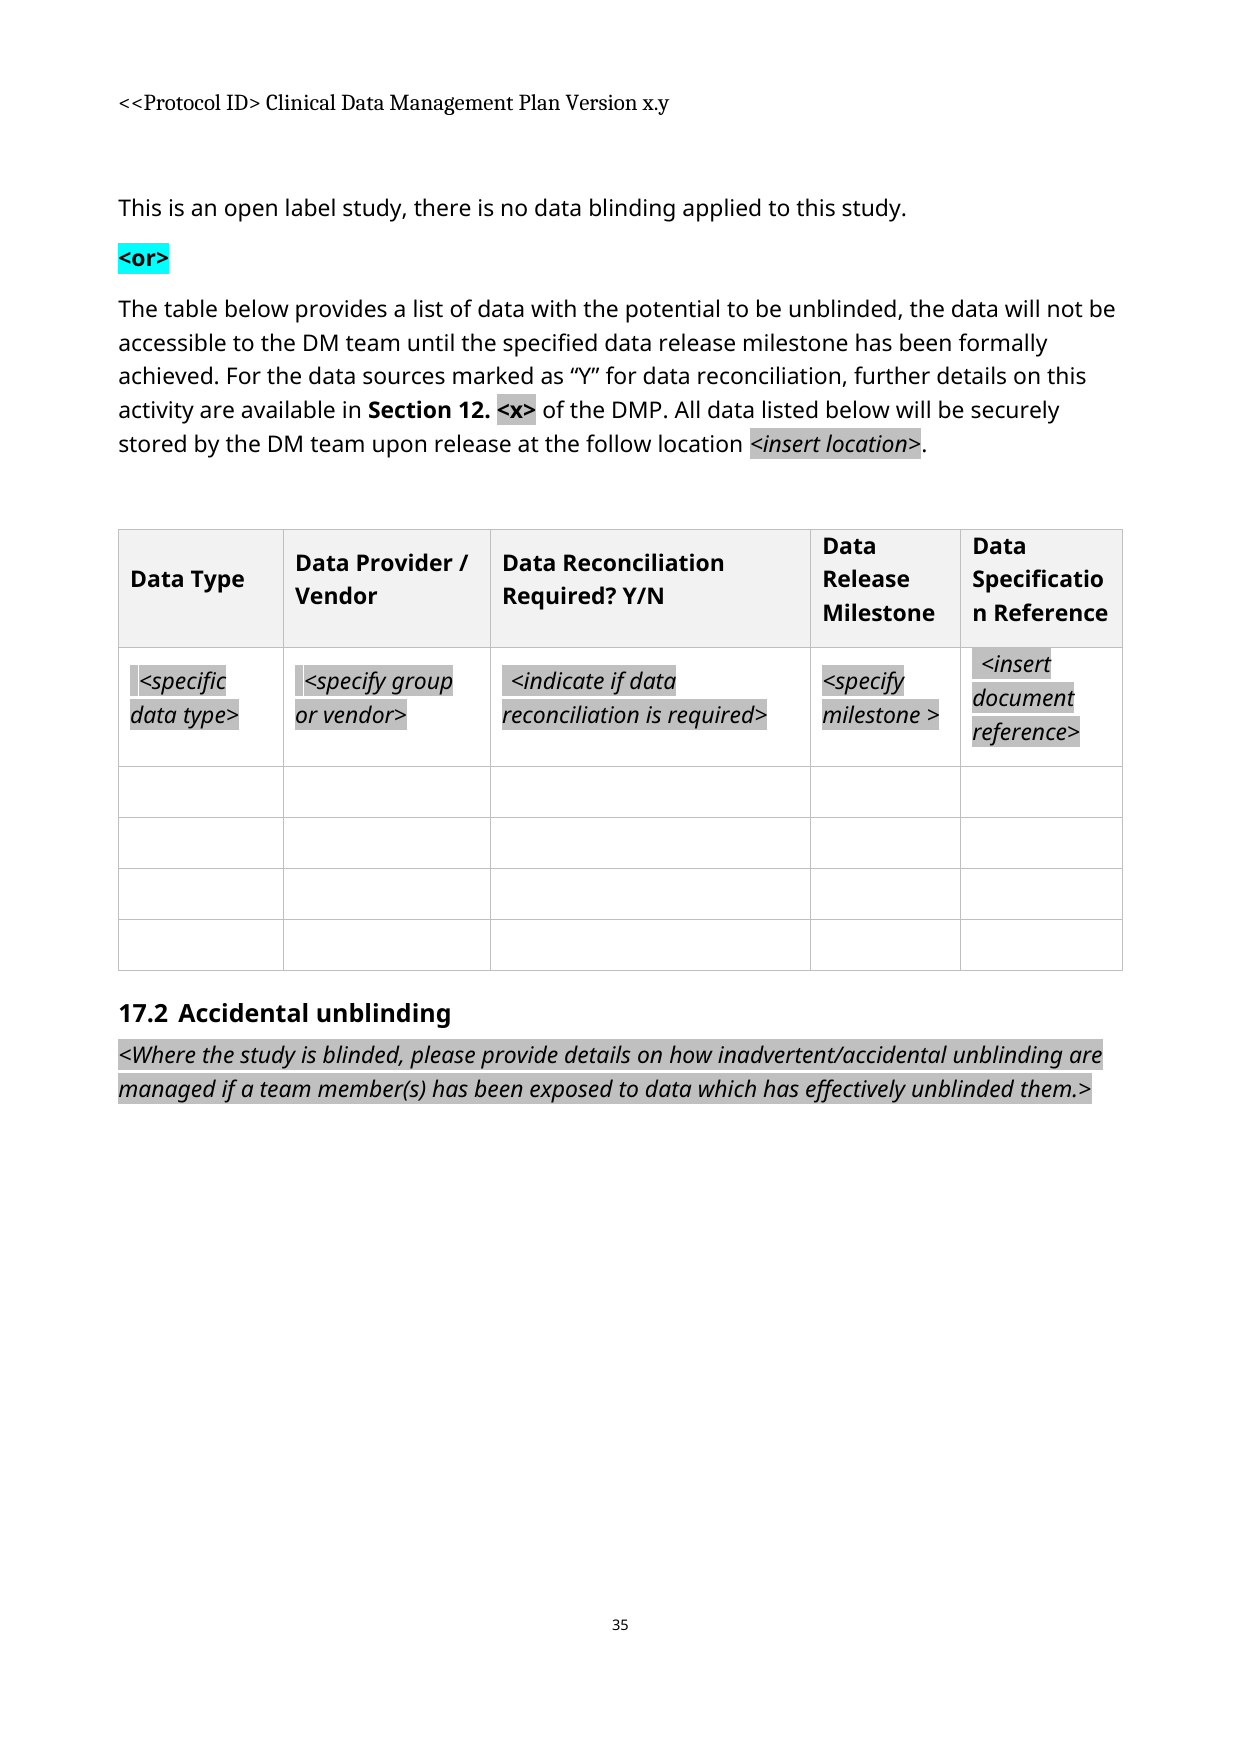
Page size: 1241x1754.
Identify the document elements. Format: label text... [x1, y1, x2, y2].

table_cell <specify group or vendor> [284, 648, 490, 766]
table_cell [961, 767, 1122, 817]
table_cell [284, 920, 490, 970]
table_cell [811, 920, 960, 970]
text <Where the study is blinded, please provide details on how inadvertent/accidental unblinding are managed if a team member(s) has been exposed to data which has effectively unblinded them.> [118, 1039, 1122, 1104]
table_cell [119, 767, 283, 817]
table_cell [961, 920, 1122, 970]
table_header Data Provider / Vendor [284, 530, 490, 647]
subtitle Accidental unblinding [118, 996, 1122, 1030]
table_cell [491, 818, 810, 868]
table_cell [284, 818, 490, 868]
table_header Data Reconciliation Required? Y/N [491, 530, 810, 647]
text The table below provides a list of data with the potential to be unblinded, the data will not be accessible to the DM team until the specified data release milestone has been formally achieved. For the data sources marked as “Y” for data reconciliation, further details on this activity are available in Section 12. <x> of the DMP. All data listed below will be securely stored by the DM team upon release at the follow location <insert location>. [118, 293, 1122, 459]
table_cell <insert document reference> [961, 648, 1122, 766]
table_header Data Release Milestone [811, 530, 960, 647]
table_cell [811, 767, 960, 817]
table_cell [961, 869, 1122, 919]
table_cell [284, 869, 490, 919]
table_cell <indicate if data reconciliation is required> [491, 648, 810, 766]
table_cell [119, 920, 283, 970]
table_header Data Type [119, 530, 283, 647]
table_cell [491, 869, 810, 919]
table_cell [491, 920, 810, 970]
table_cell [284, 767, 490, 817]
table_cell <specify milestone > [811, 648, 960, 766]
table_cell [811, 869, 960, 919]
table_cell [119, 818, 283, 868]
text This is an open label study, there is no data blinding applied to this study. [118, 192, 1122, 223]
table_cell [811, 818, 960, 868]
text <or> [118, 242, 1122, 274]
table_cell [119, 869, 283, 919]
table_header Data Specification Reference [961, 530, 1122, 647]
table_cell <specific data type> [119, 648, 283, 766]
table_cell [491, 767, 810, 817]
table_cell [961, 818, 1122, 868]
